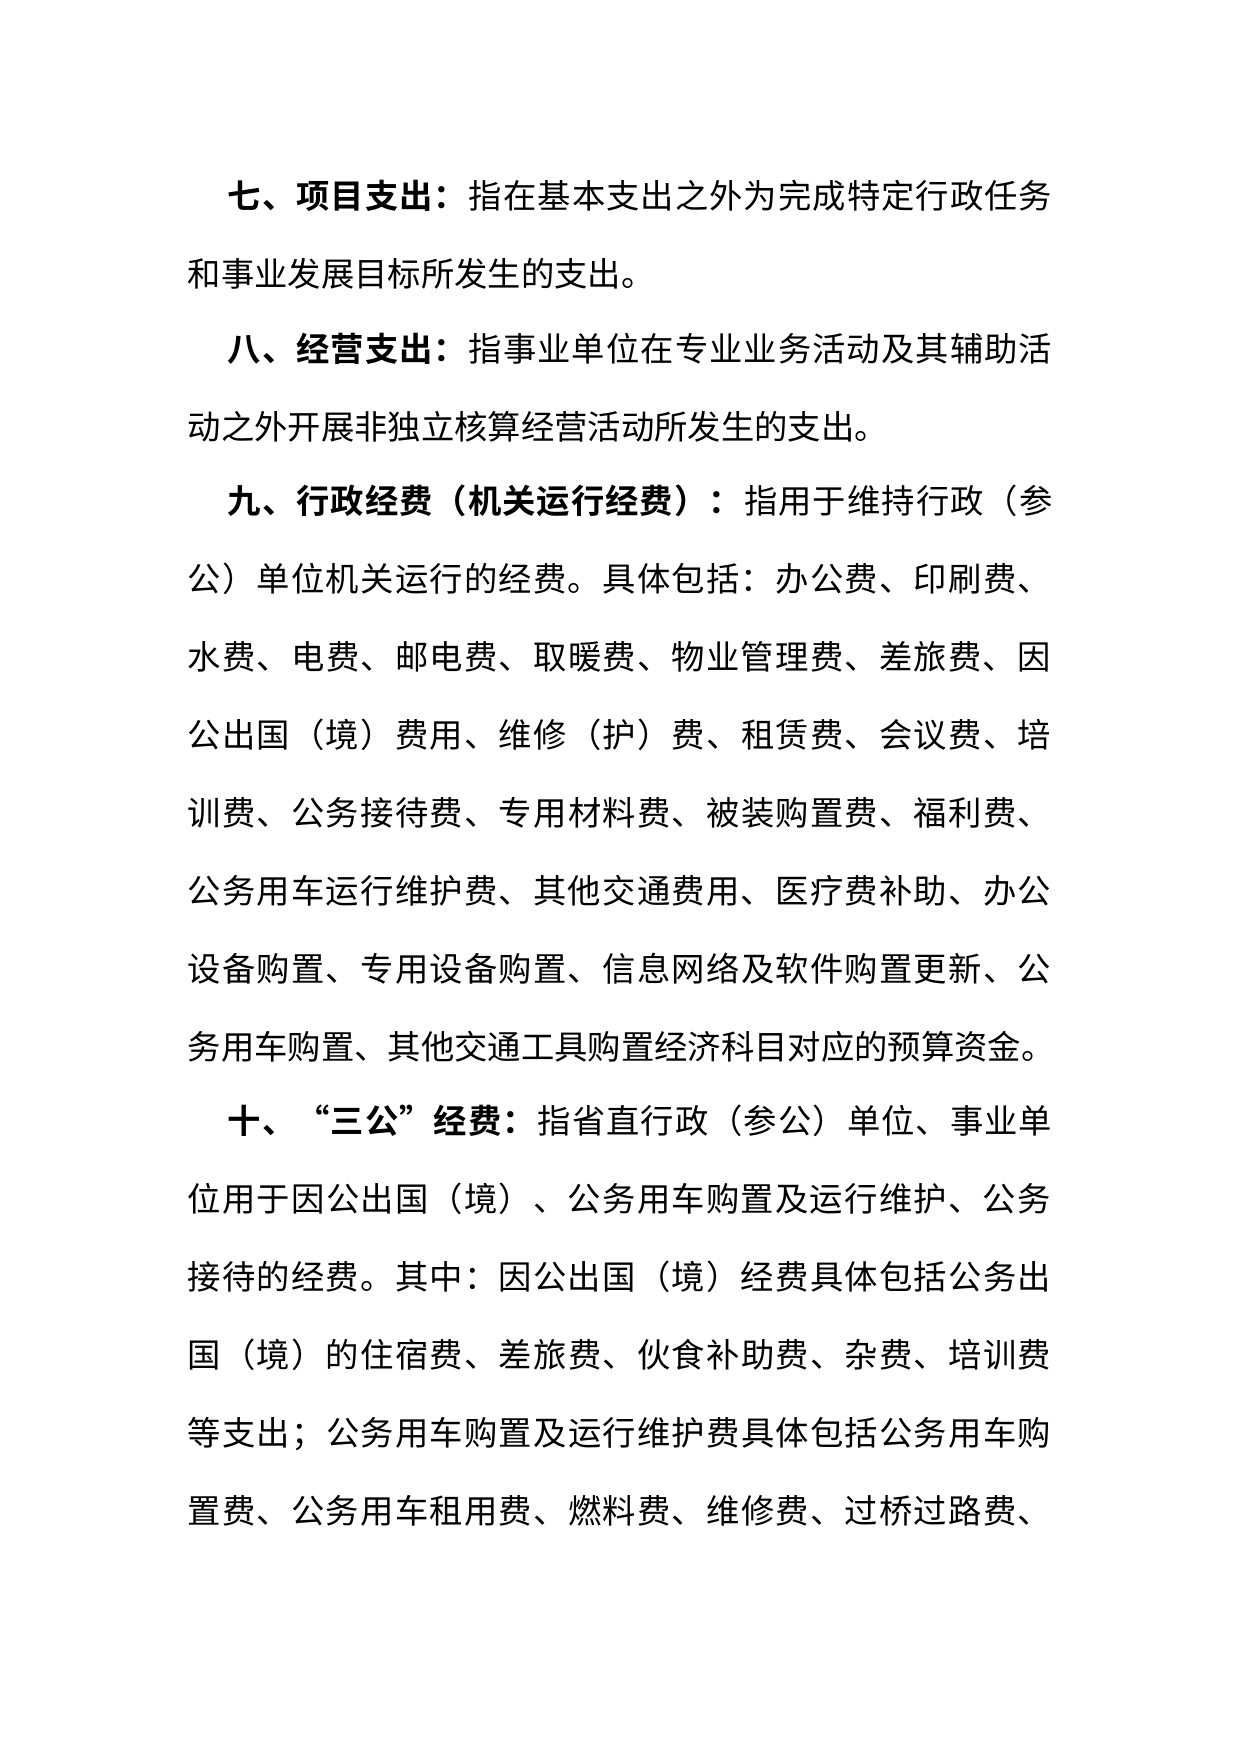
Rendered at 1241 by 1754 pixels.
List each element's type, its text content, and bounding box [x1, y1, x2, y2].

text 七、项目支出：指在基本支出之外为完成特定行政任务和事业发展目标所发生的支出。 [188, 162, 1053, 305]
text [187, 1087, 1053, 1542]
text 九、行政经费（机关运行经费）：指用于维持行政（参公）单位机关运行的经费。具体包括：办公费、印刷费、水费、电费、邮电费、取暖费、物业管理费、差旅费、因公出国（境）费用、维修（护）费、租赁费、会议费、培训费、公务接待费、专用材料费、被装购置费、福利费、公务用车运行维护费、其他交通费用、医疗费补助、办公设备购置、专用设备购置、信息网络及软件购置更新、公务用车购置、其他交通工具购置经济科目对应的预算资金。 [187, 467, 1053, 1077]
text 八、经营支出：指事业单位在专业业务活动及其辅助活动之外开展非独立核算经营活动所发生的支出。 [187, 314, 1053, 457]
